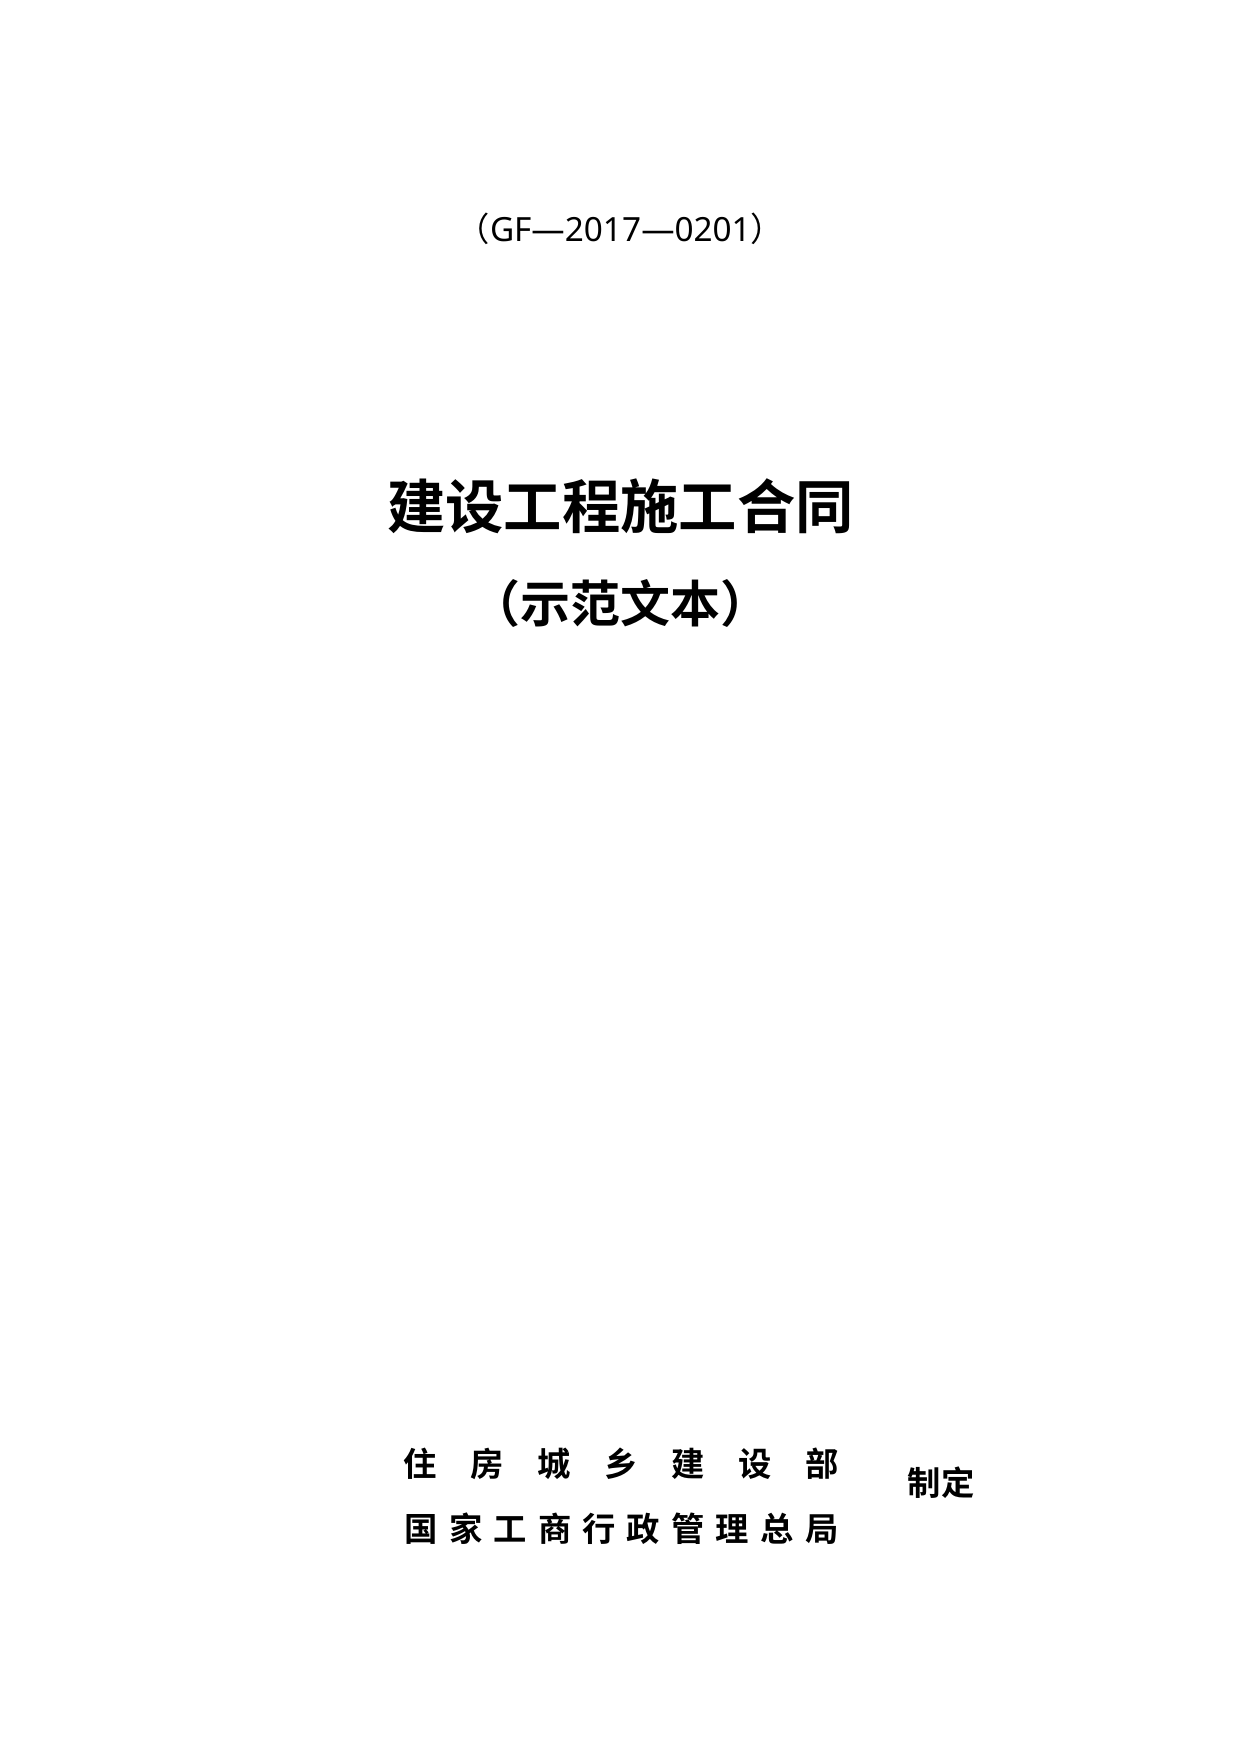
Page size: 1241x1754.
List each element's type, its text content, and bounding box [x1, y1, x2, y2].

text 住房城乡建设部 [118, 1429, 839, 1494]
text 建设工程施工合同 （示范文本） [118, 454, 1122, 649]
text （GF—2017—0201） [118, 194, 1122, 259]
text 国家工商行政管理总局 [118, 1494, 839, 1559]
